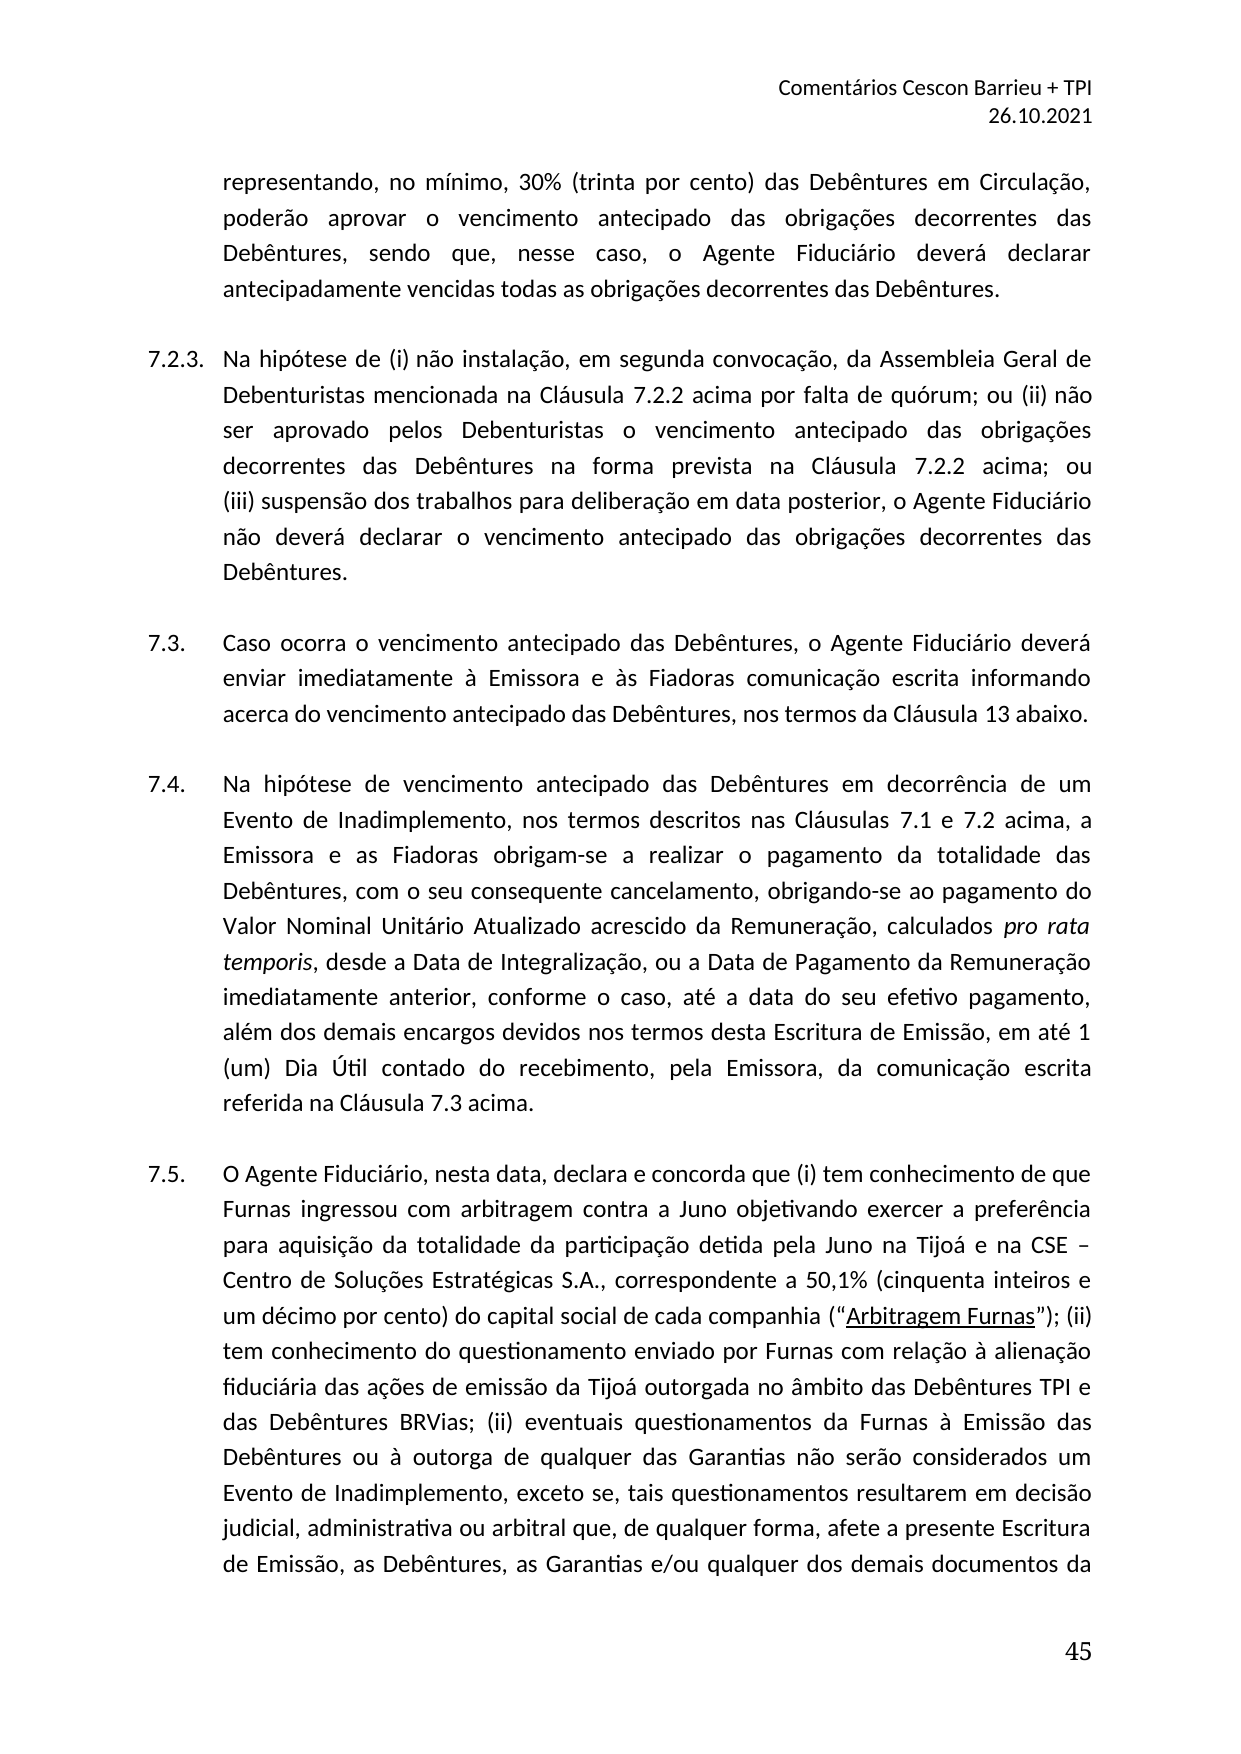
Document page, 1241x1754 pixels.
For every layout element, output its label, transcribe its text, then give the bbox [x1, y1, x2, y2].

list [148, 162, 1092, 304]
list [148, 1154, 1092, 1579]
list Na hipótese de (i) não instalação, em segunda convocação, da Assembleia Geral de Debenturistas mencionada na Cláusula 7.2.2 acima por falta de quórum; ou (ii) não ser aprovado pelos Debenturistas o vencimento antecipado das obrigações decorrentes das Debêntures na forma prevista na Cláusula 7.2.2 acima; ou (iii) suspensão dos trabalhos para deliberação em data posterior, o Agente Fiduciário não deverá declarar o vencimento antecipado das obrigações decorrentes das Debêntures. [148, 339, 1092, 587]
list Na hipótese de vencimento antecipado das Debêntures em decorrência de um Evento de Inadimplemento, nos termos descritos nas Cláusulas 7.1 e 7.2 acima, a Emissora e as Fiadoras obrigam-se a realizar o pagamento da totalidade das Debêntures, com o seu consequente cancelamento, obrigando-se ao pagamento do Valor Nominal Unitário Atualizado acrescido da Remuneração, calculados pro rata temporis, desde a Data de Integralização, ou a Data de Pagamento da Remuneração imediatamente anterior, conforme o caso, até a data do seu efetivo pagamento, além dos demais encargos devidos nos termos desta Escritura de Emissão, em até 1 (um) Dia Útil contado do recebimento, pela Emissora, da comunicação escrita referida na Cláusula 7.3 acima. [148, 764, 1092, 1119]
list Caso ocorra o vencimento antecipado das Debêntures, o Agente Fiduciário deverá enviar imediatamente à Emissora e às Fiadoras comunicação escrita informando acerca do vencimento antecipado das Debêntures, nos termos da Cláusula 13 abaixo. [148, 623, 1092, 729]
